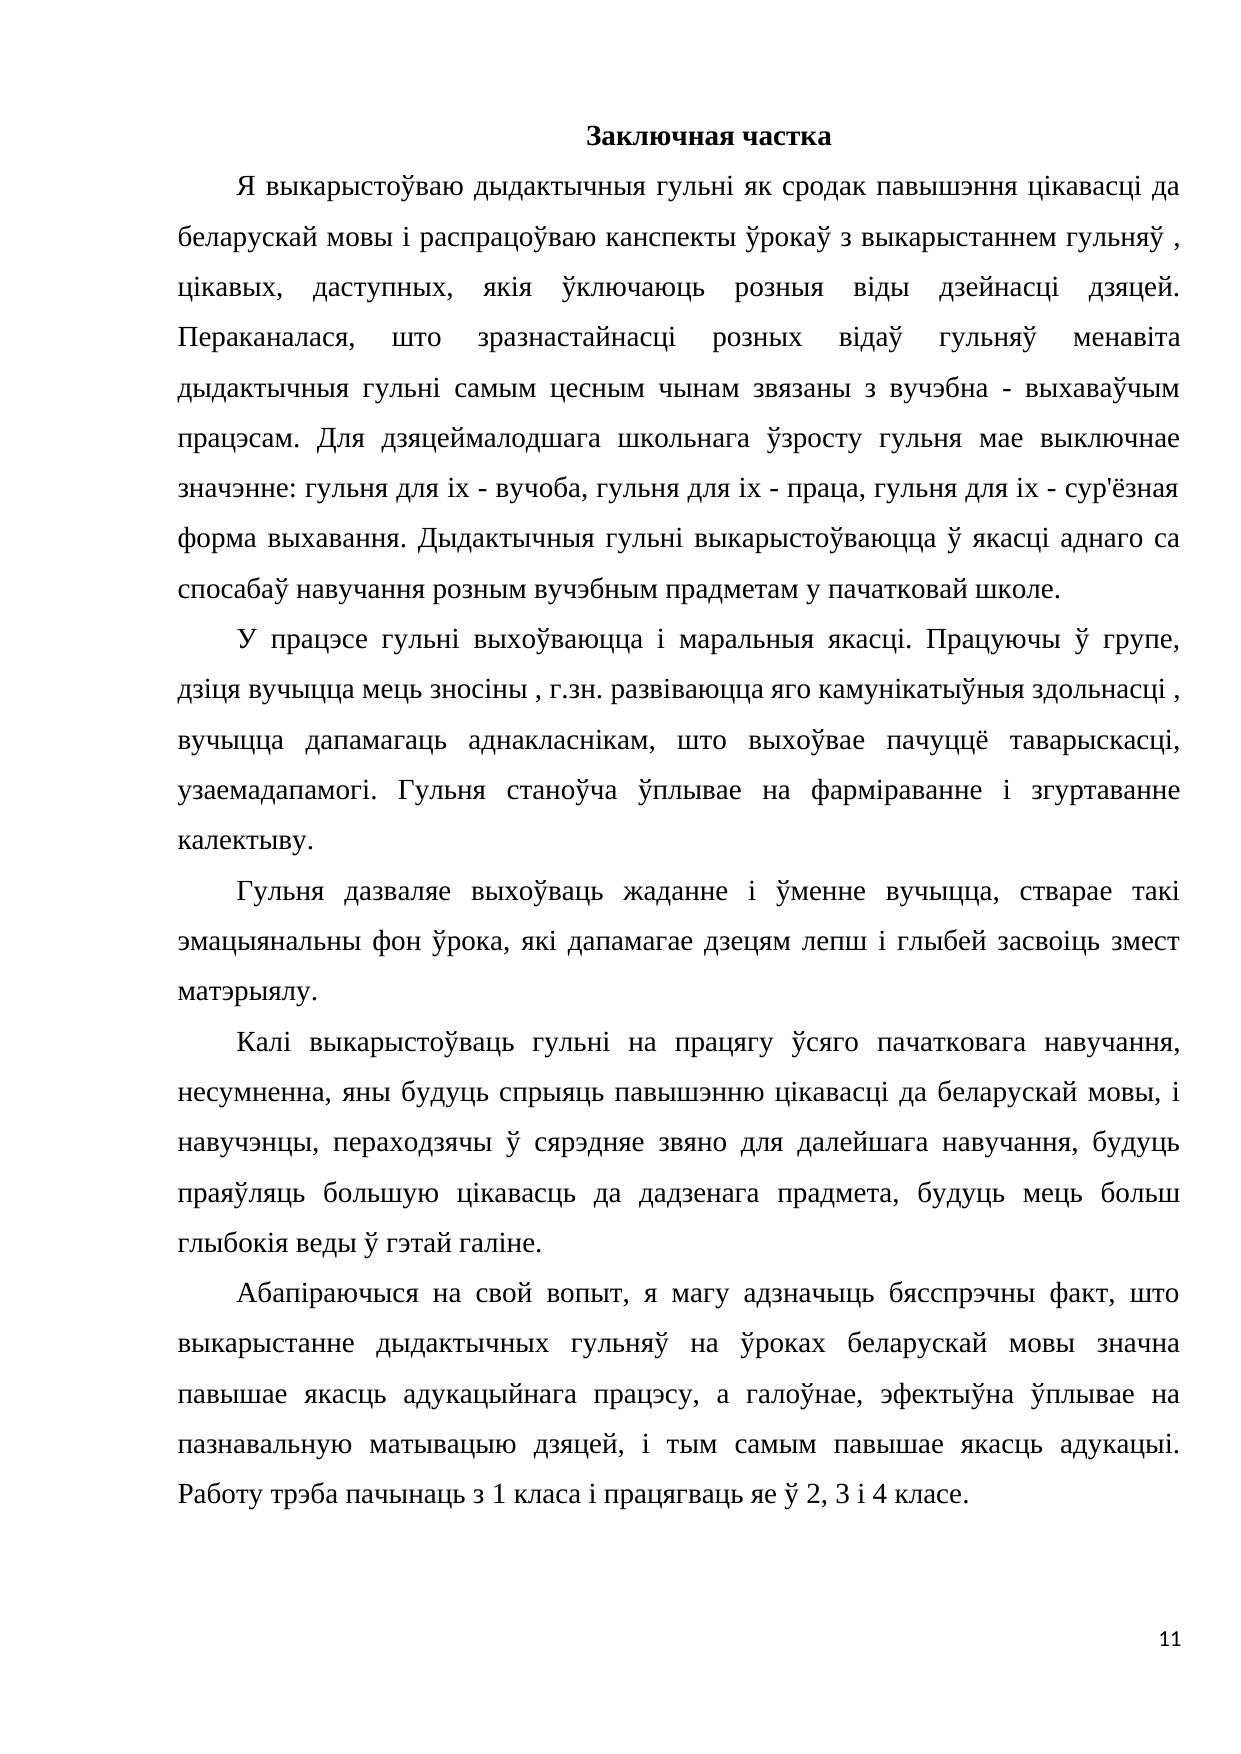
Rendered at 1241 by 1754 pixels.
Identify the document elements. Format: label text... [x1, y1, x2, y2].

text Я выкарыстоўваю дыдактычныя гульні як сродак павышэння цікавасці да беларускай мовы і распрацоўваю канспекты ўрокаў з выкарыстаннем гульняў , цікавых, даступных, якія ўключаюць розныя віды дзейнасці дзяцей. Пераканалася, што зразнастайнасці розных відаў гульняў менавіта дыдактычныя гульні самым цесным чынам звязаны з вучэбна - выхаваўчым працэсам. Для дзяцеймалодшага школьнага ўзросту гульня мае выключнае значэнне: гульня для іх - вучоба, гульня для іх - праца, гульня для іх - сур'ёзная форма выхавання. Дыдактычныя гульні выкарыстоўваюцца ў якасці аднаго са спосабаў навучання розным вучэбным прадметам у пачатковай школе. [177, 168, 1181, 604]
text Абапіраючыся на свой вопыт, я магу адзначыць бясспрэчны факт, што выкарыстанне дыдактычных гульняў на ўроках беларускай мовы значна павышае якасць адукацыйнага працэсу, а галоўнае, эфектыўна ўплывае на пазнавальную матывацыю дзяцей, і тым самым павышае якасць адукацыі. Работу трэба пачынаць з 1 класа і працягваць яе ў 2, 3 і 4 класе. [177, 1275, 1181, 1510]
text Гульня дазваляе выхоўваць жаданне і ўменне вучыцца, стварае такі эмацыянальны фон ўрока, які дапамагае дзецям лепш і глыбей засвоіць змест матэрыялу. [177, 873, 1181, 1007]
text Заключная частка [177, 118, 1181, 152]
text У працэсе гульні выхоўваюцца і маральныя якасці. Працуючы ў групе, дзіця вучыцца мець зносіны , г.зн. развіваюцца яго камунікатыўныя здольнасці , вучыцца дапамагаць аднакласнікам, што выхоўвае пачуццё таварыскасці, узаемадапамогі. Гульня станоўча ўплывае на фарміраванне і згуртаванне калектыву. [177, 621, 1181, 856]
text Калі выкарыстоўваць гульні на працягу ўсяго пачатковага навучання, несумненна, яны будуць спрыяць павышэнню цікавасці да беларускай мовы, і навучэнцы, пераходзячы ў сярэдняе звяно для далейшага навучання, будуць праяўляць большую цікавасць да дадзенага прадмета, будуць мець больш глыбокія веды ў гэтай галіне. [177, 1024, 1181, 1258]
